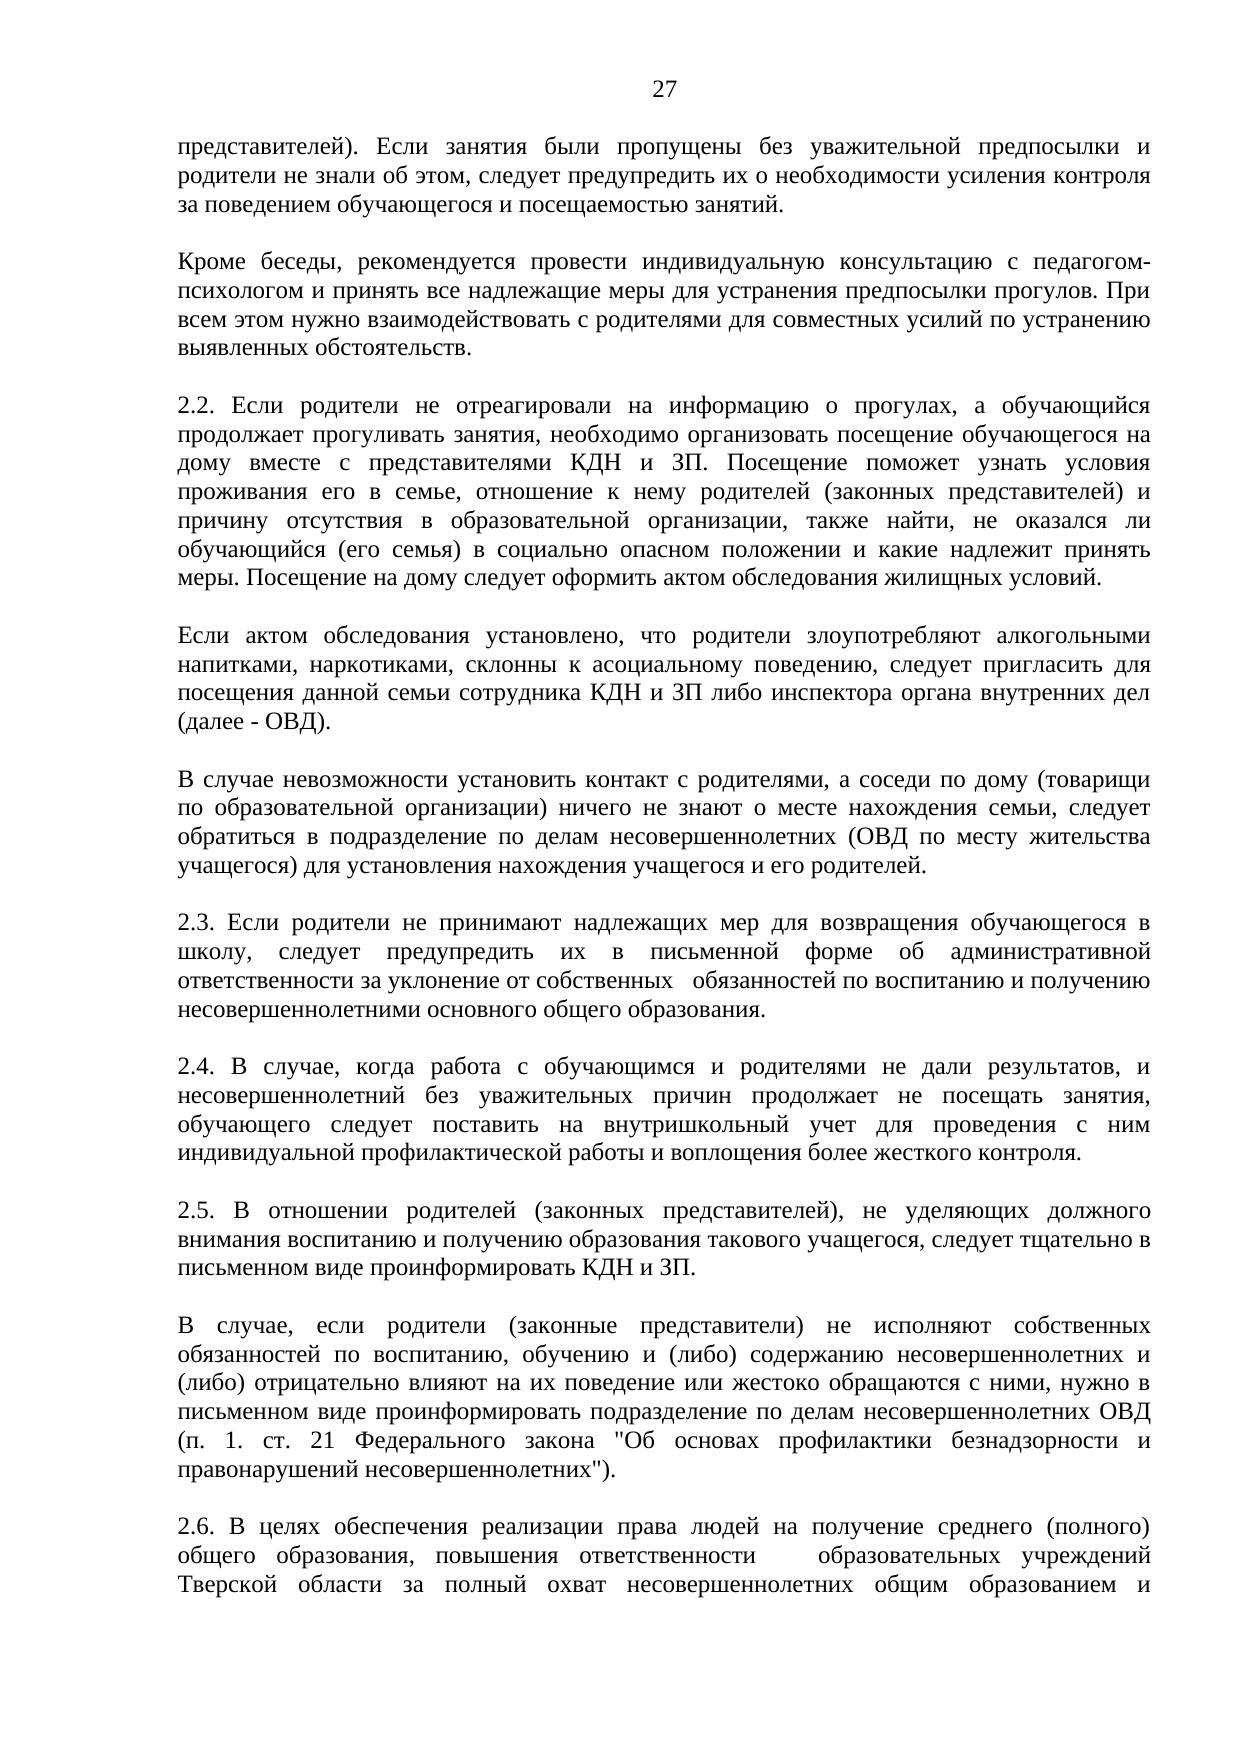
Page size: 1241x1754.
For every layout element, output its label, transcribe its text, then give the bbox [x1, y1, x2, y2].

text В случае, если родители (законные представители) не исполняют собственных обязанностей по воспитанию, обучению и (либо) содержанию несовершеннолетних и (либо) отрицательно влияют на их поведение или жестоко обращаются с ними, нужно в письменном виде проинформировать подразделение по делам несовершеннолетних ОВД (п. 1. ст. 21 Федерального закона "Об основах профилактики безнадзорности и правонарушений несовершеннолетних"). [177, 1310, 1152, 1482]
text Кроме беседы, рекомендуется провести индивидуальную консультацию с педагогом-психологом и принять все надлежащие меры для устранения предпосылки прогулов. При всем этом нужно взаимодействовать с родителями для совместных усилий по устранению выявленных обстоятельств. [177, 246, 1152, 361]
text В случае невозможности установить контакт с родителями, а соседи по дому (товарищи по образовательной организации) ничего не знают о месте нахождения семьи, следует обратиться в подразделение по делам несовершеннолетних (ОВД по месту жительства учащегося) для установления нахождения учащегося и его родителей. [177, 764, 1152, 879]
text 2.4. В случае, когда работа с обучающимся и родителями не дали результатов, и несовершеннолетний без уважительных причин продолжает не посещать занятия, обучающего следует поставить на внутришкольный учет для проведения с ним индивидуальной профилактической работы и воплощения более жесткого контроля. [177, 1051, 1152, 1166]
text Если актом обследования установлено, что родители злоупотребляют алкогольными напитками, наркотиками, склонны к асоциальному поведению, следует пригласить для посещения данной семьи сотрудника КДН и ЗП либо инспектора органа внутренних дел (далее - ОВД). [177, 620, 1152, 735]
text 2.2. Если родители не отреагировали на информацию о прогулах, а обучающийся продолжает прогуливать занятия, необходимо организовать посещение обучающегося на дому вместе с представителями КДН и ЗП. Посещение поможет узнать условия проживания его в семье, отношение к нему родителей (законных представителей) и причину отсутствия в образовательной организации, также найти, не оказался ли обучающийся (его семья) в социально опасном положении и какие надлежит принять меры. Посещение на дому следует оформить актом обследования жилищных условий. [177, 390, 1152, 591]
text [177, 131, 1152, 217]
text 2.5. В отношении родителей (законных представителей), не уделяющих должного внимания воспитанию и получению образования такового учащегося, следует тщательно в письменном виде проинформировать КДН и ЗП. [177, 1195, 1152, 1281]
text 2.3. Если родители не принимают надлежащих мер для возвращения обучающегося в школу, следует предупредить их в письменной форме об административной ответственности за уклонение от собственных обязанностей по воспитанию и получению несовершеннолетними основного общего образования. [177, 907, 1152, 1022]
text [177, 1511, 1152, 1597]
